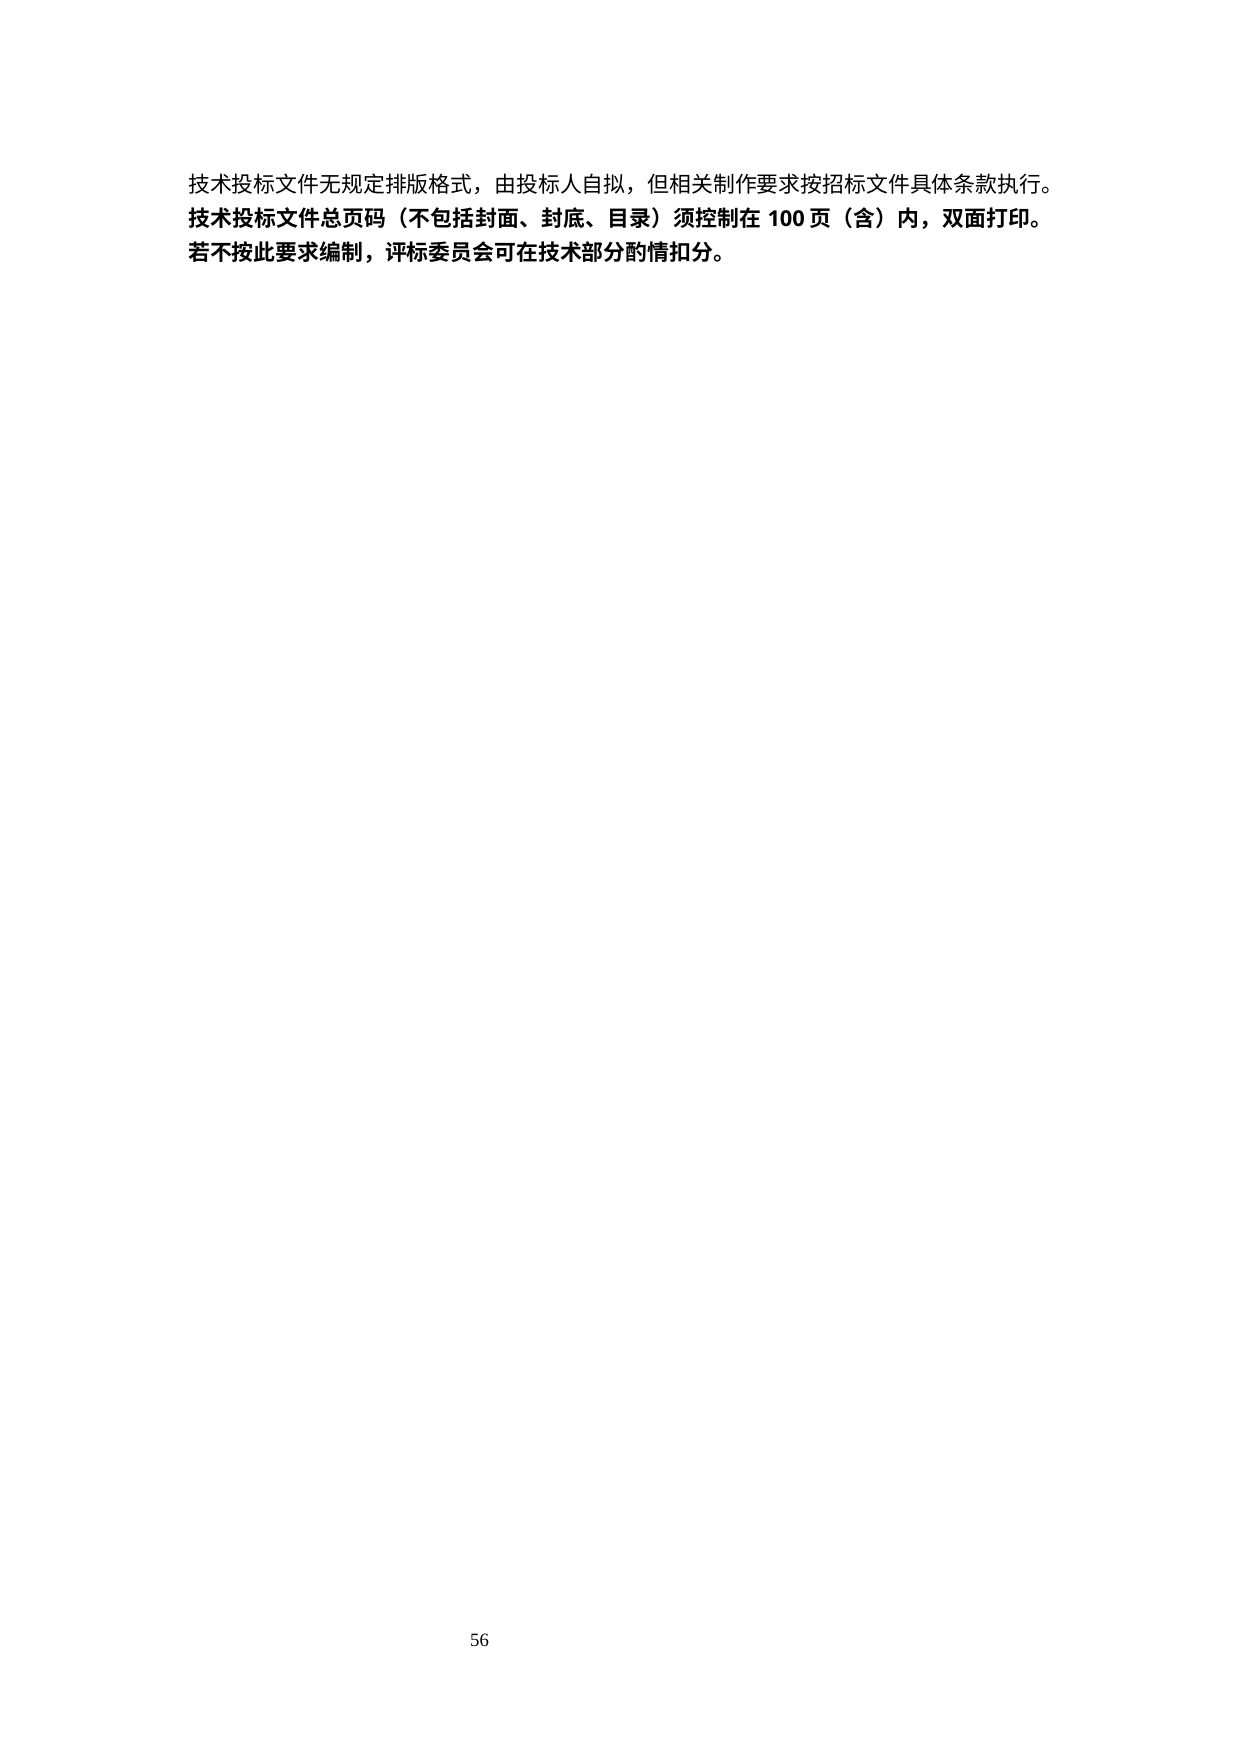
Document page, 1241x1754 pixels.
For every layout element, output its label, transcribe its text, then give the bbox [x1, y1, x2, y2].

text 技术投标文件总页码（不包括封面、封底、目录）须控制在100页（含）内，双面打印。若不按此要求编制，评标委员会可在技术部分酌情扣分。 [188, 200, 1052, 268]
text 技术投标文件无规定排版格式，由投标人自拟，但相关制作要求按招标文件具体条款执行。 [188, 166, 1052, 200]
